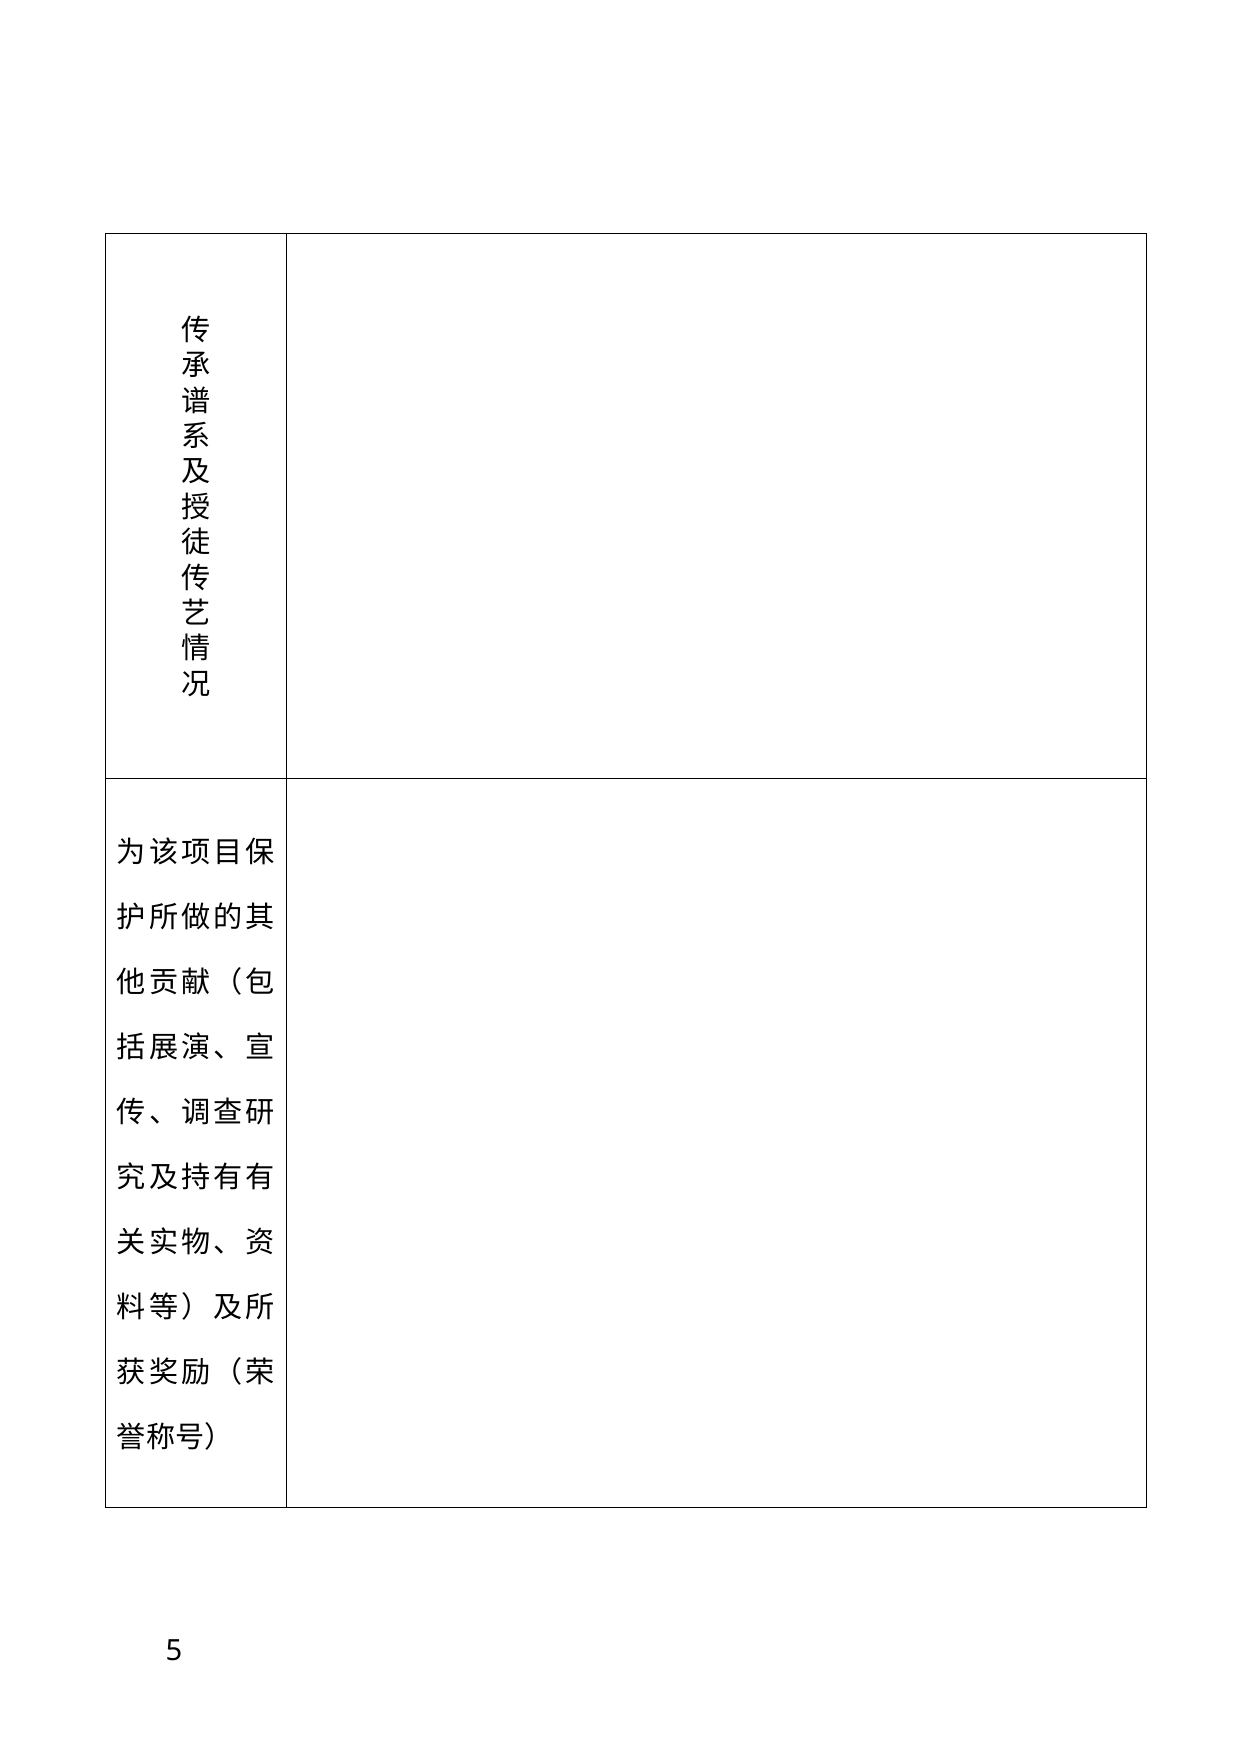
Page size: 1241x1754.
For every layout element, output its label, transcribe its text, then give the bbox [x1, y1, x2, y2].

table_cell [287, 779, 1146, 1507]
table_cell 为该项目保护所做的其他贡献（包括展演、宣传、调查研究及持有有关实物、资料等）及所获奖励（荣誉称号） [106, 779, 286, 1507]
table_cell 传承谱系及授徒传艺情况 [106, 234, 286, 778]
table_cell [287, 234, 1146, 778]
